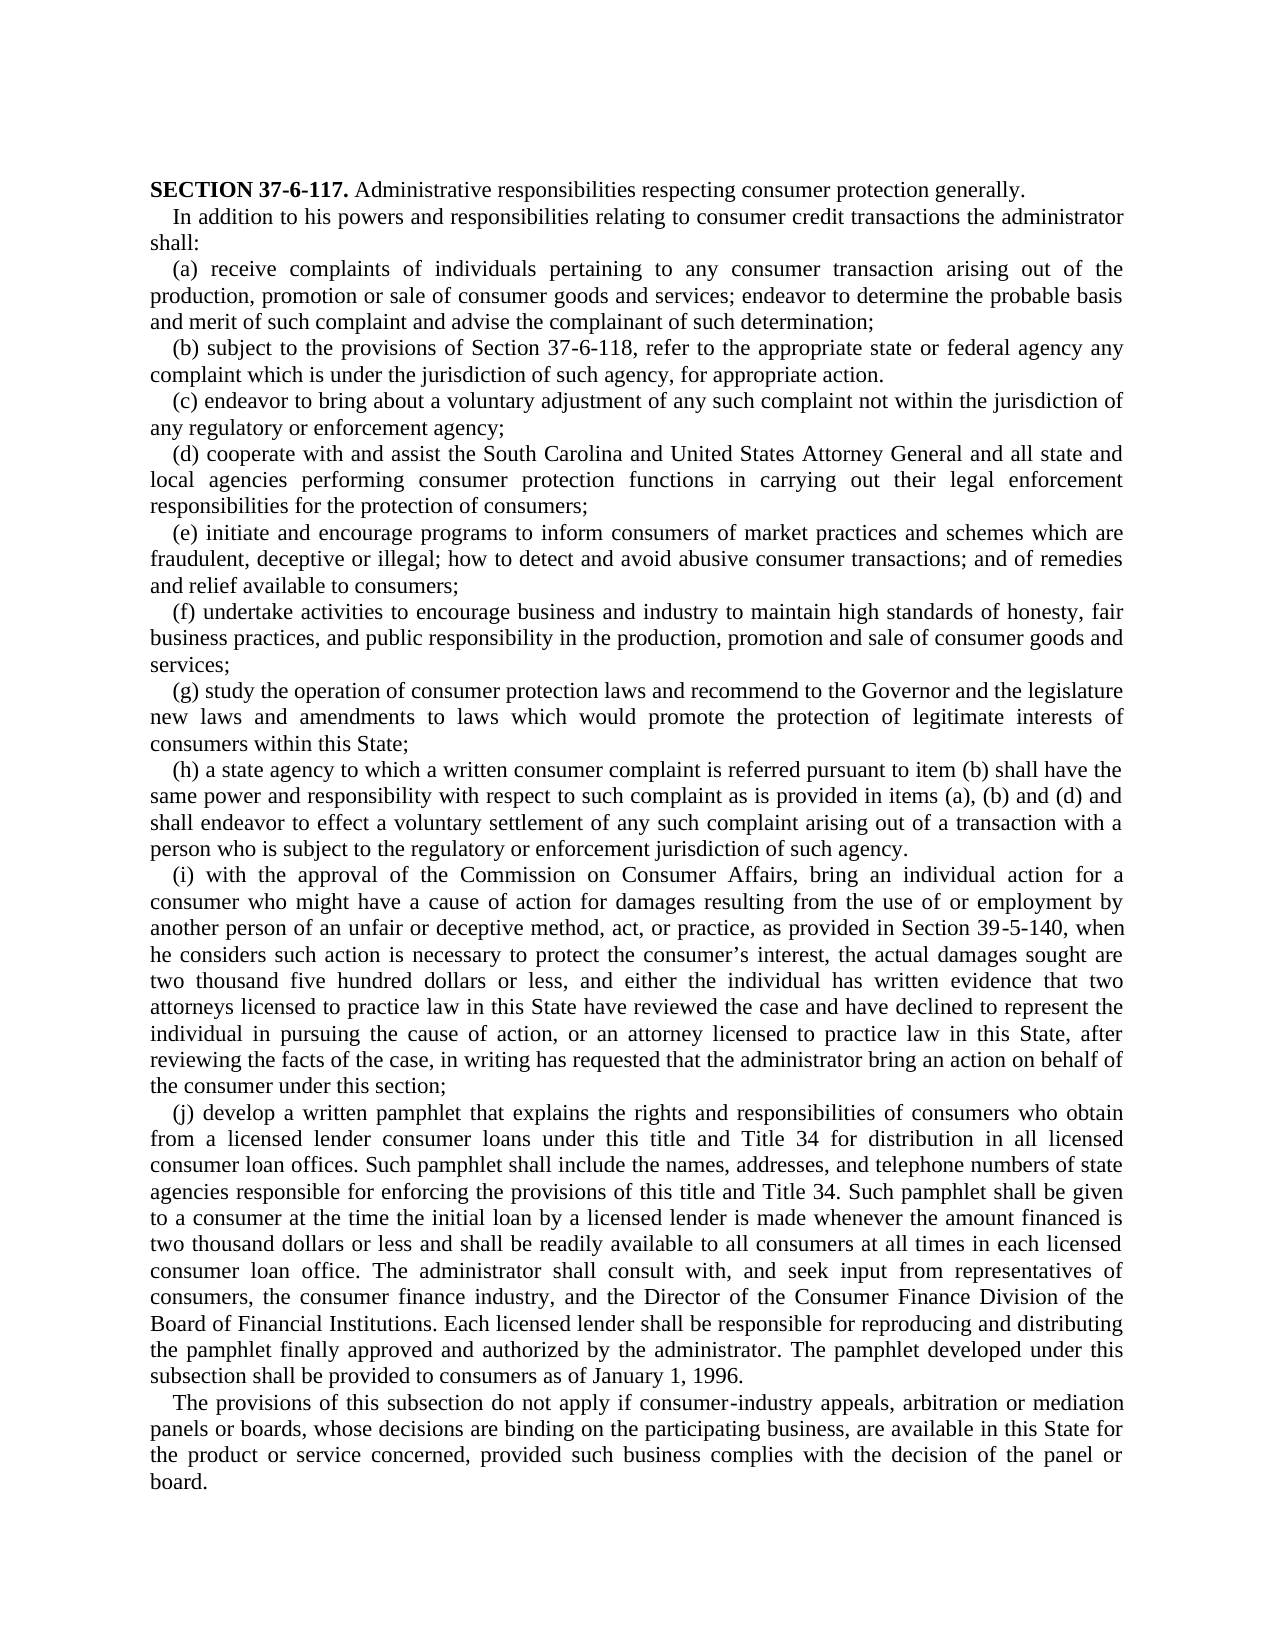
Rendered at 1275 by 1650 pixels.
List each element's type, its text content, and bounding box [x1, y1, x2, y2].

text (b) subject to the provisions of Section 37-6-118, refer to the appropriate state or federal agency any complaint which is under the jurisdiction of such agency, for appropriate action. [150, 334, 1125, 387]
text (j) develop a written pamphlet that explains the rights and responsibilities of consumers who obtain from a licensed lender consumer loans under this title and Title 34 for distribution in all licensed consumer loan offices. Such pamphlet shall include the names, addresses, and telephone numbers of state agencies responsible for enforcing the provisions of this title and Title 34. Such pamphlet shall be given to a consumer at the time the initial loan by a licensed lender is made whenever the amount financed is two thousand dollars or less and shall be readily available to all consumers at all times in each licensed consumer loan office. The administrator shall consult with, and seek input from representatives of consumers, the consumer finance industry, and the Director of the Consumer Finance Division of the Board of Financial Institutions. Each licensed lender shall be responsible for reproducing and distributing the pamphlet finally approved and authorized by the administrator. The pamphlet developed under this subsection shall be provided to consumers as of January 1, 1996. [150, 1099, 1125, 1389]
text (i) with the approval of the Commission on Consumer Affairs, bring an individual action for a consumer who might have a cause of action for damages resulting from the use of or employment by another person of an unfair or deceptive method, act, or practice, as provided in Section 39-5-140, when he considers such action is necessary to protect the consumer’s interest, the actual damages sought are two thousand five hundred dollars or less, and either the individual has written evidence that two attorneys licensed to practice law in this State have reviewed the case and have declined to represent the individual in pursuing the cause of action, or an attorney licensed to practice law in this State, after reviewing the facts of the case, in writing has requested that the administrator bring an action on behalf of the consumer under this section; [150, 862, 1125, 1099]
text SECTION 37-6-117. Administrative responsibilities respecting consumer protection generally. [150, 176, 1125, 203]
text (c) endeavor to bring about a voluntary adjustment of any such complaint not within the jurisdiction of any regulatory or enforcement agency; [150, 387, 1125, 440]
text (g) study the operation of consumer protection laws and recommend to the Governor and the legislature new laws and amendments to laws which would promote the protection of legitimate interests of consumers within this State; [150, 677, 1125, 756]
text (e) initiate and encourage programs to inform consumers of market practices and schemes which are fraudulent, deceptive or illegal; how to detect and avoid abusive consumer transactions; and of remedies and relief available to consumers; [150, 519, 1125, 598]
text In addition to his powers and responsibilities relating to consumer credit transactions the administrator shall: [150, 203, 1125, 255]
text (a) receive complaints of individuals pertaining to any consumer transaction arising out of the production, promotion or sale of consumer goods and services; endeavor to determine the probable basis and merit of such complaint and advise the complainant of such determination; [150, 255, 1125, 334]
text (d) cooperate with and assist the South Carolina and United States Attorney General and all state and local agencies performing consumer protection functions in carrying out their legal enforcement responsibilities for the protection of consumers; [150, 440, 1125, 519]
text (f) undertake activities to encourage business and industry to maintain high standards of honesty, fair business practices, and public responsibility in the production, promotion and sale of consumer goods and services; [150, 598, 1125, 677]
text (h) a state agency to which a written consumer complaint is referred pursuant to item (b) shall have the same power and responsibility with respect to such complaint as is provided in items (a), (b) and (d) and shall endeavor to effect a voluntary settlement of any such complaint arising out of a transaction with a person who is subject to the regulatory or enforcement jurisdiction of such agency. [150, 756, 1125, 862]
text The provisions of this subsection do not apply if consumer-industry appeals, arbitration or mediation panels or boards, whose decisions are binding on the participating business, are available in this State for the product or service concerned, provided such business complies with the decision of the panel or board. [150, 1389, 1125, 1494]
